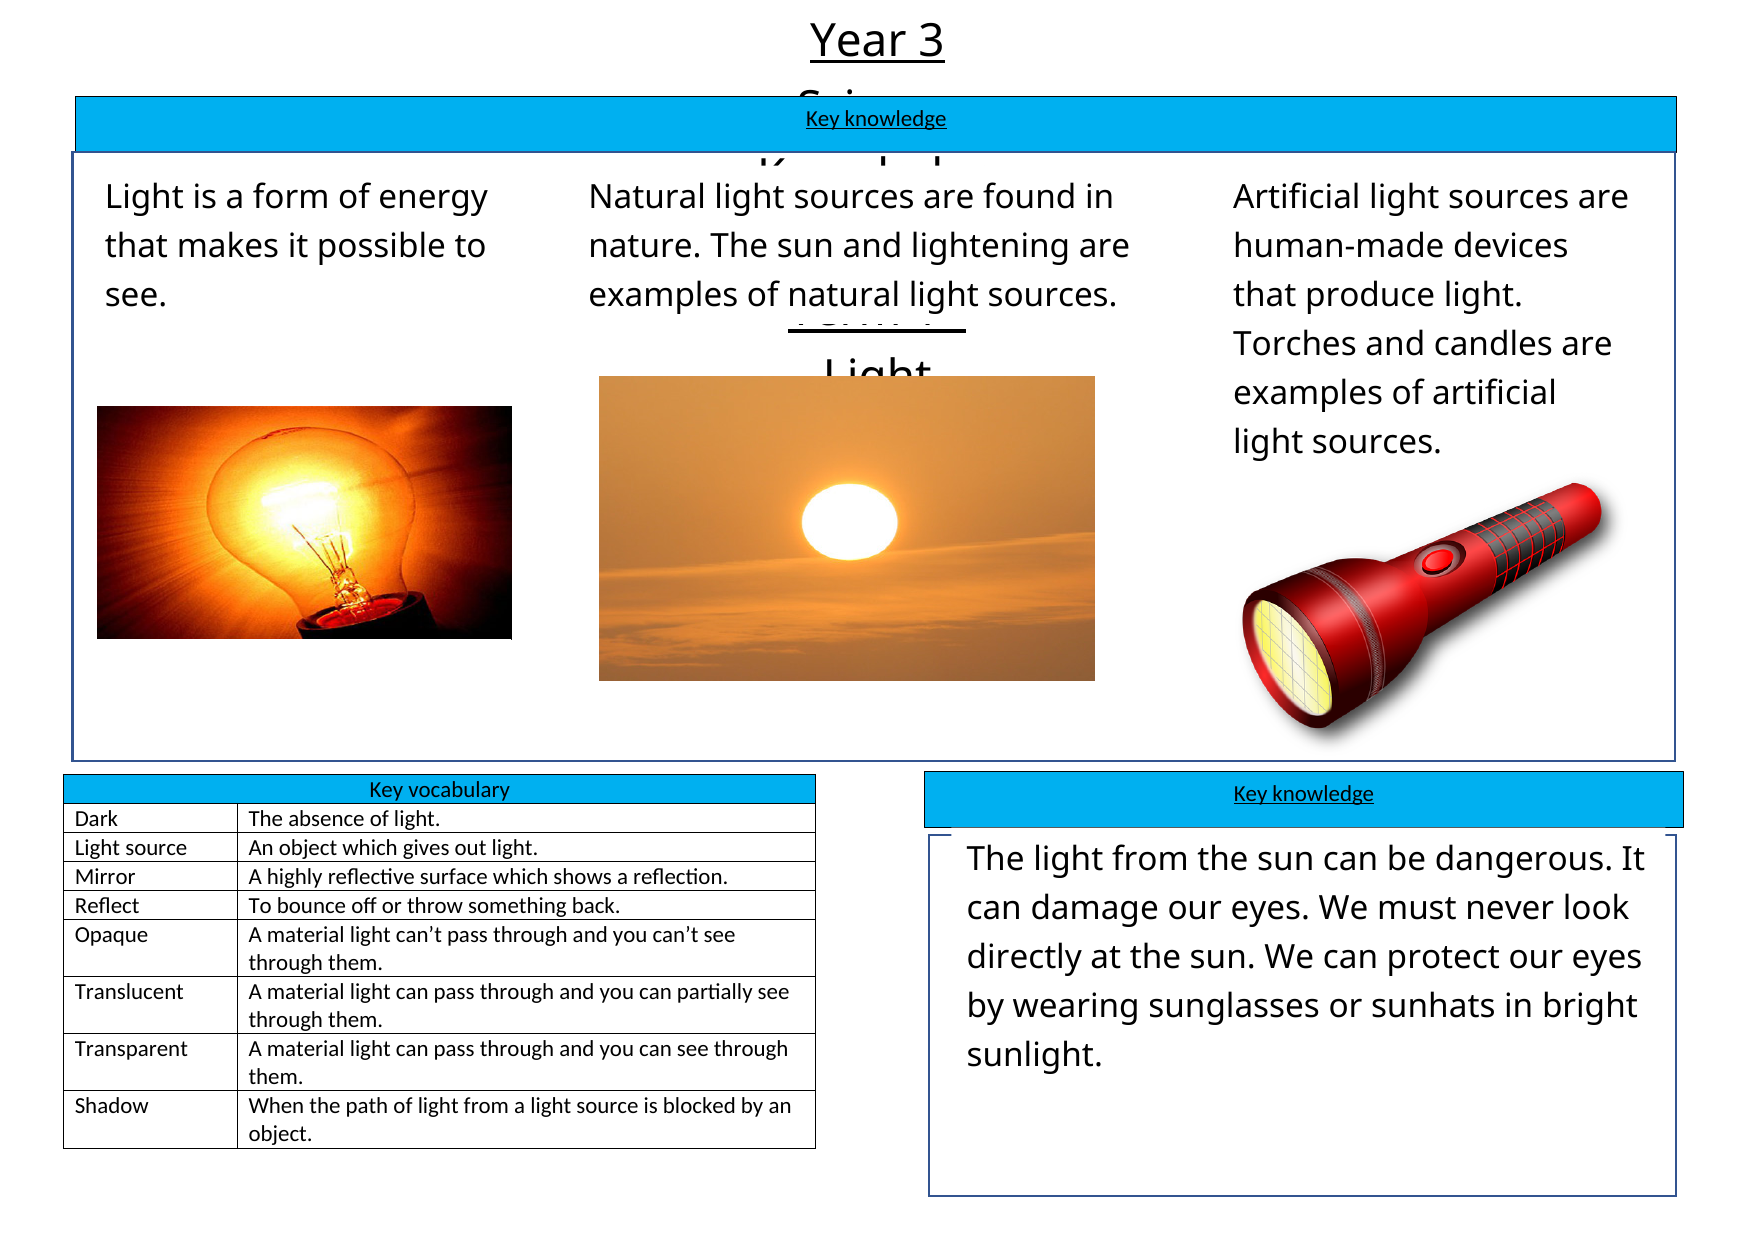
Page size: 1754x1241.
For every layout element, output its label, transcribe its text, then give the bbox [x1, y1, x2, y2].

table_cell Mirror [64, 862, 237, 890]
table_cell A material light can pass through and you can partially see through them. [238, 977, 815, 1033]
table_cell A highly reflective surface which shows a reflection. [238, 862, 815, 890]
table_cell Translucent [64, 977, 237, 1033]
table_cell A material light can pass through and you can see through them. [238, 1034, 815, 1090]
table_cell Light source [64, 833, 237, 861]
table_cell Shadow [64, 1091, 237, 1147]
picture [97, 406, 512, 639]
table_cell When the path of light from a light source is blocked by an object. [238, 1091, 815, 1147]
table_cell Reflect [64, 891, 237, 919]
table_cell Dark [64, 804, 237, 832]
table_cell Opaque [64, 920, 237, 976]
table_cell An object which gives out light. [238, 833, 815, 861]
table_cell A material light can’t pass through and you can’t see through them. [238, 920, 815, 976]
table_cell The absence of light. [238, 804, 815, 832]
table_cell To bounce off or throw something back. [238, 891, 815, 919]
table_header Key vocabulary [64, 775, 815, 803]
table_cell Transparent [64, 1034, 237, 1090]
picture [1234, 468, 1628, 756]
picture [599, 376, 1095, 681]
